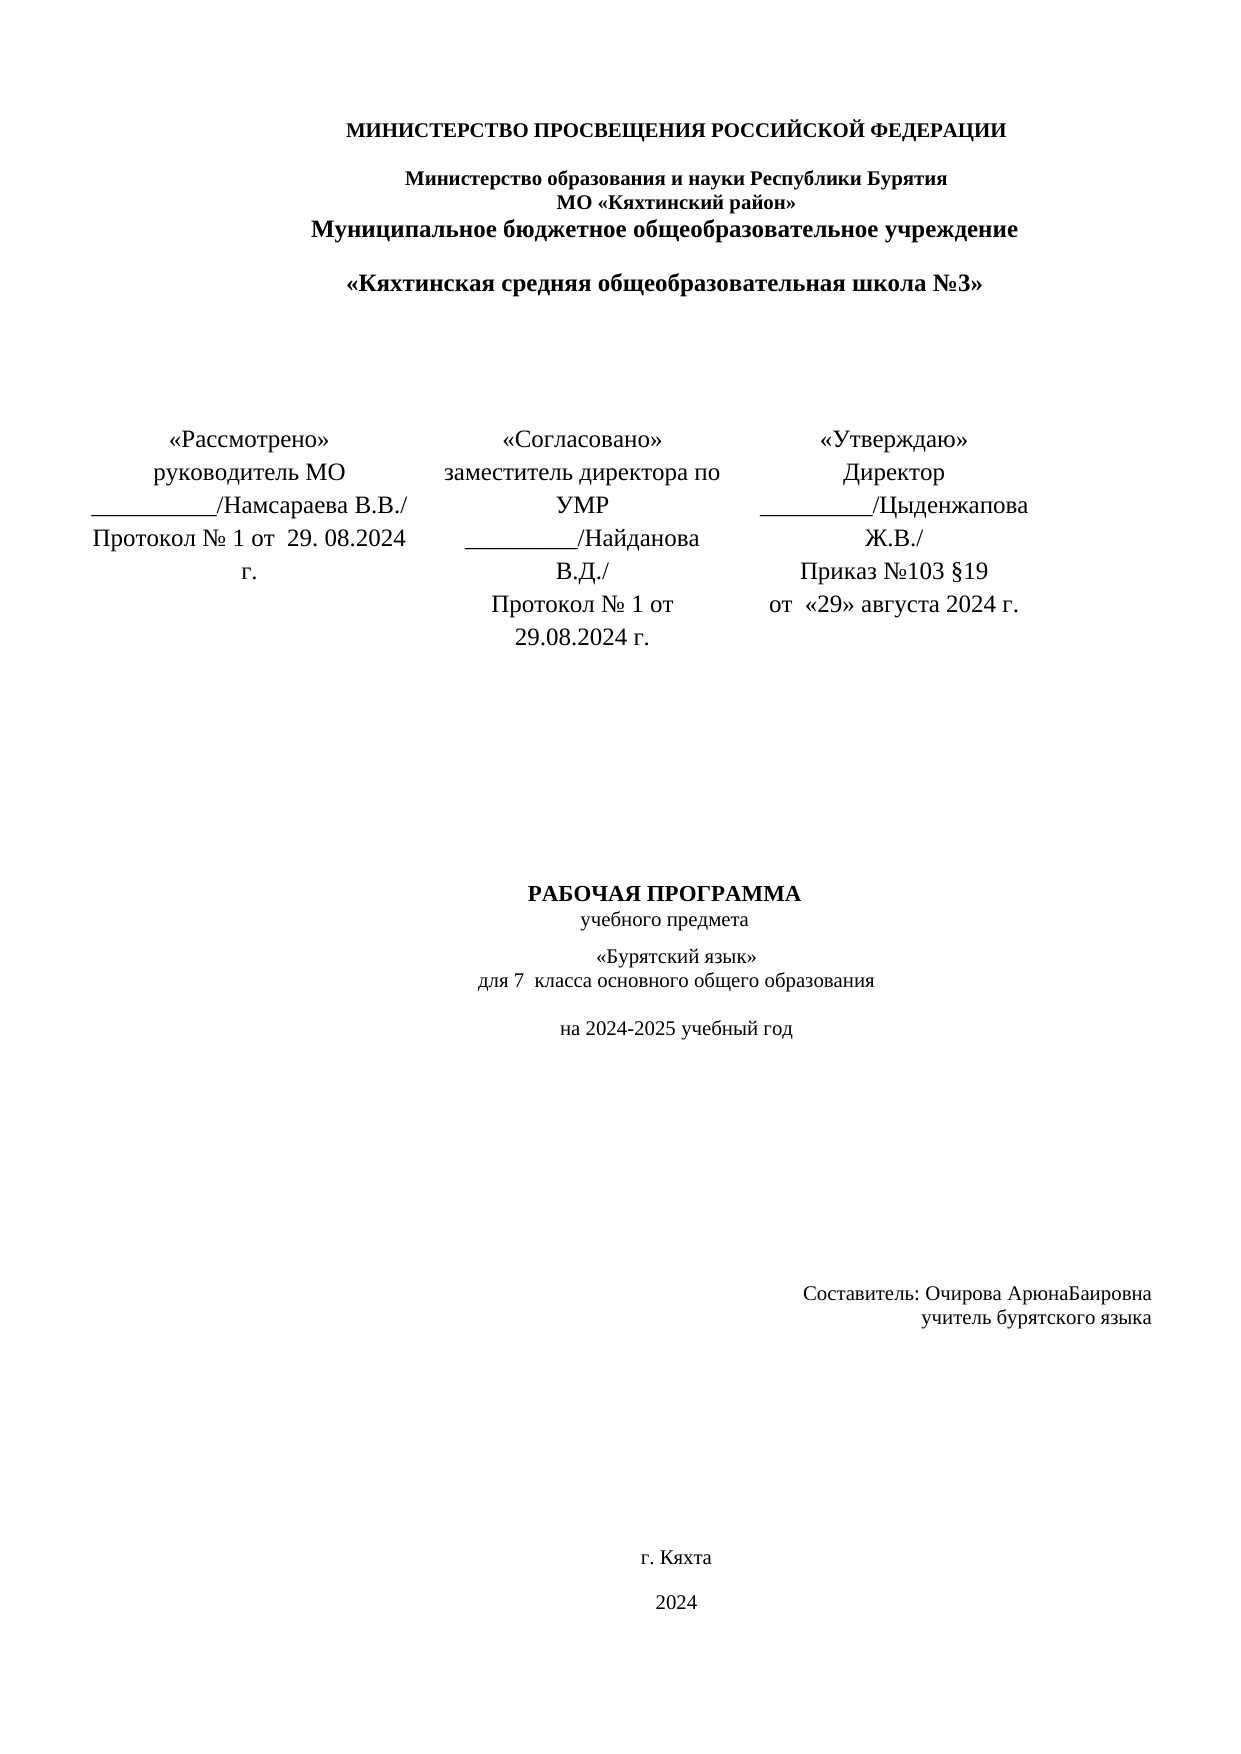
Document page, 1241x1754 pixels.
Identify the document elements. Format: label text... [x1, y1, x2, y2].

text РАБОЧАЯ ПРОГРАММА учебного предмета [177, 880, 1152, 931]
text МИНИСТЕРСТВО ПРОСВЕЩЕНИЯ РОССИЙСКОЙ ФЕДЕРАЦИИ [177, 118, 1152, 142]
text «Кяхтинская средняя общеобразовательная школа №3» [177, 268, 1152, 297]
text учитель бурятского языка [177, 1304, 1152, 1329]
table_header «Рассмотрено» руководитель МО __________/Намсараева В.В./ Протокол № 1 от 29. 08.2024 г. [74, 424, 425, 656]
text на 2024-2025 учебный год [177, 1016, 1152, 1040]
text МО «Кяхтинский район» [177, 190, 1152, 214]
text Министерство образования и науки Республики Бурятия [177, 166, 1152, 190]
text для 7 класса основного общего образования [177, 968, 1152, 992]
text г. Кяхта [177, 1545, 1152, 1569]
text 2024 [177, 1590, 1152, 1614]
text Составитель: Очирова АрюнаБаировна [177, 1281, 1152, 1304]
text «Бурятский язык» [177, 944, 1152, 968]
table_header «Утверждаю» Директор _________/Цыденжапова Ж.В./ Приказ №103 §19 от «29» августа 2024 г. [740, 424, 1048, 656]
text Муниципальное бюджетное общеобразовательное учреждение [177, 214, 1152, 243]
table_header «Согласовано» заместитель директора по УМР _________/Найданова В.Д./ Протокол № 1 от 29.08.2024 г. [425, 424, 740, 656]
